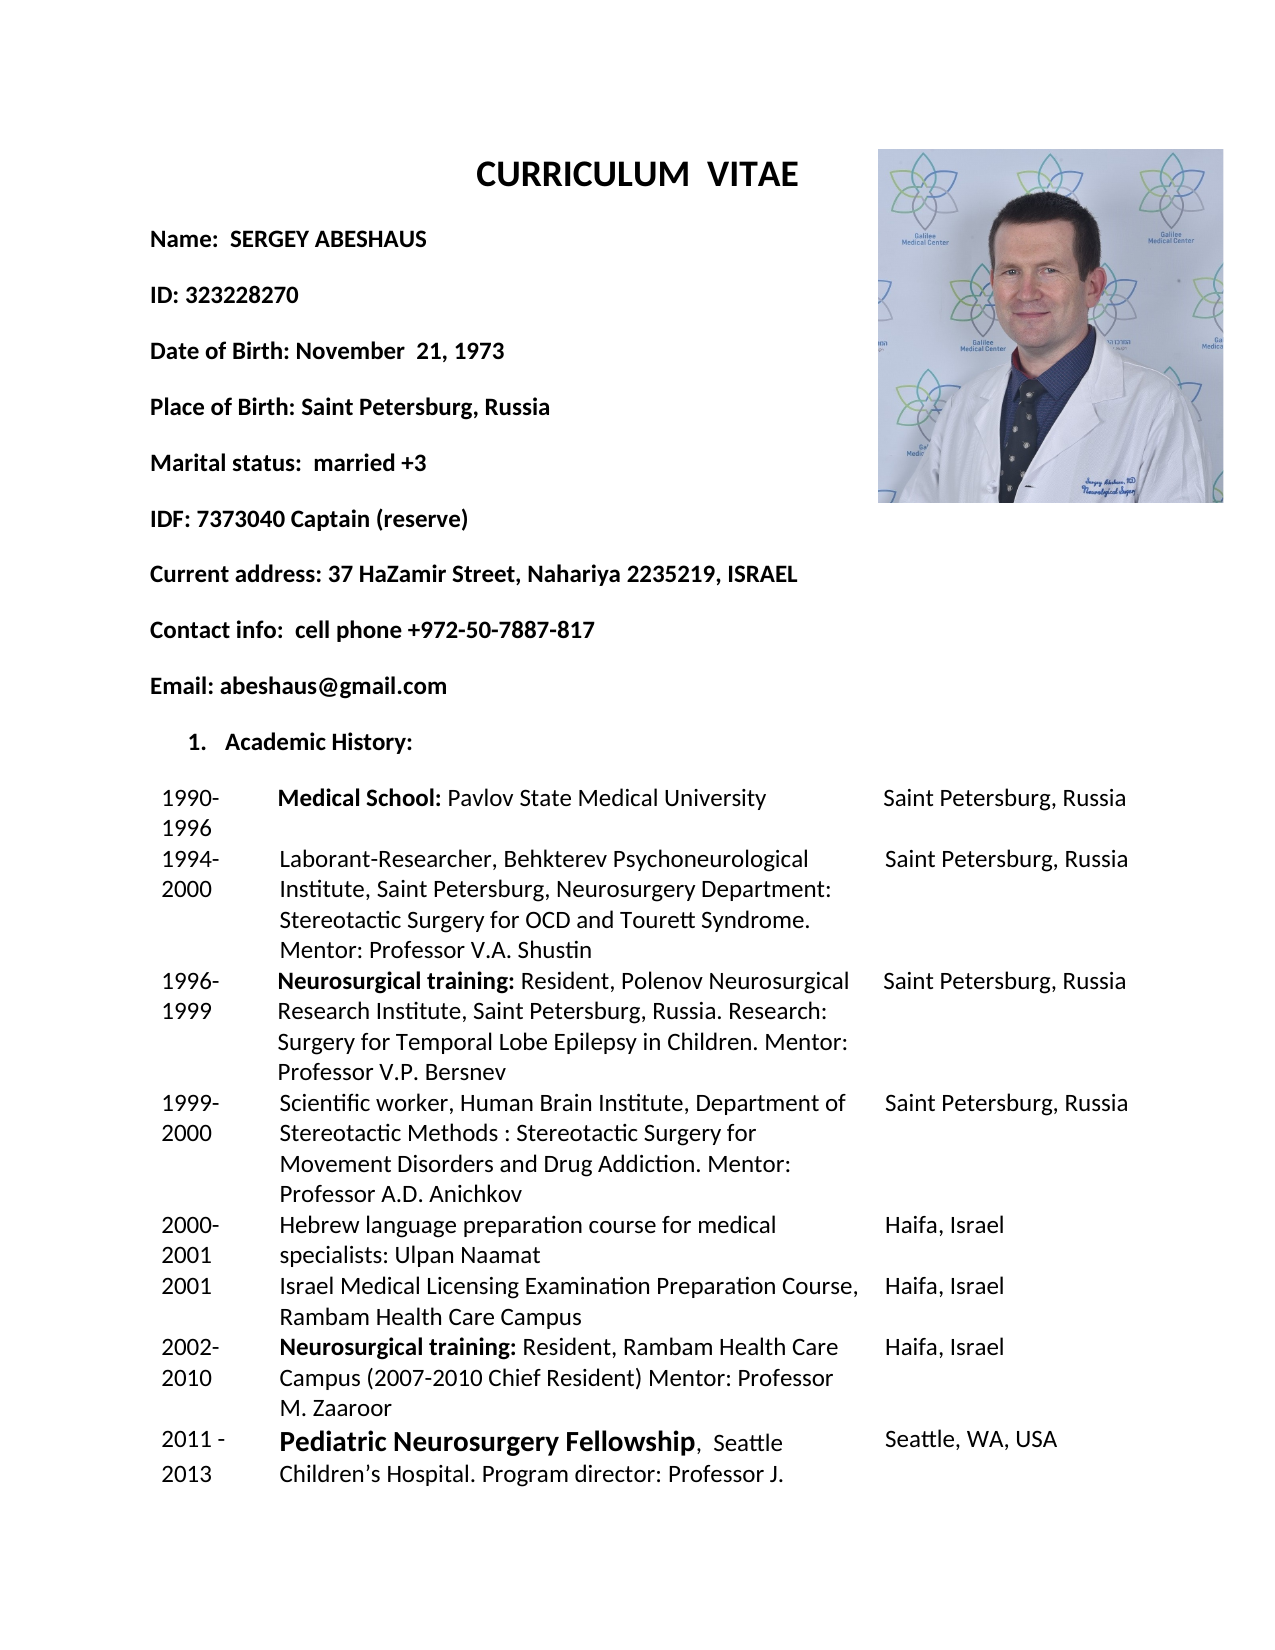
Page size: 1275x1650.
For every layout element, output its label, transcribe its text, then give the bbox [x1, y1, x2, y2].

table_cell 2001 [150, 1270, 268, 1331]
list Academic History: [187, 726, 1125, 757]
table_cell 1994-2000 [150, 843, 268, 965]
table_cell Haifa, Israel [874, 1270, 1155, 1331]
table_cell 2000-2001 [150, 1209, 268, 1270]
picture [878, 149, 1224, 503]
table_cell Neurosurgical training: Resident, Rambam Health Care Campus (2007-2010 Chief Resident) Mentor: Professor M. Zaaroor [268, 1331, 874, 1423]
table_header 1990-1996 [150, 782, 268, 843]
table_cell Saint Petersburg, Russia [874, 1087, 1155, 1209]
table_cell Scientific worker, Human Brain Institute, Department of Stereotactic Methods : Stereotactic Surgery for Movement Disorders and Drug Addiction. Mentor: Professor A.D. Anichkov [268, 1087, 874, 1209]
table_cell 2002-2010 [150, 1331, 268, 1423]
text Current address: 37 HaZamir Street, Nahariya 2235219, ISRAEL [150, 558, 1125, 589]
table_cell Haifa, Israel [874, 1331, 1155, 1423]
table_header Medical School: Pavlov State Medical University [268, 782, 874, 843]
table_cell Neurosurgical training: Resident, Polenov Neurosurgical Research Institute, Saint Petersburg, Russia. Research: Surgery for Temporal Lobe Epilepsy in Children. Mentor: Professor V.P. Bersnev [268, 965, 874, 1087]
table_cell 1996-1999 [150, 965, 268, 1087]
table_cell Israel Medical Licensing Examination Preparation Course, Rambam Health Care Campus [268, 1270, 874, 1331]
table_cell 1999-2000 [150, 1087, 268, 1209]
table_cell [268, 1423, 874, 1489]
text Email: abeshaus@gmail.com [150, 670, 1125, 701]
text Name: SERGEY ABESHAUS [150, 223, 1125, 254]
text IDF: 7373040 Captain (reserve) [150, 503, 1125, 533]
table_cell Seattle, WA, USA [874, 1423, 1155, 1489]
table_cell Saint Petersburg, Russia [874, 965, 1155, 1087]
text CURRICULUM VITAE [150, 150, 1125, 196]
text Date of Birth: November 21, 1973 [150, 335, 1125, 366]
table_cell Laborant-Researcher, Behkterev Psychoneurological Institute, Saint Petersburg, Neurosurgery Department: Stereotactic Surgery for OCD and Tourett Syndrome. Mentor: Professor V.A. Shustin [268, 843, 874, 965]
table_cell Saint Petersburg, Russia [874, 843, 1155, 965]
table_cell Haifa, Israel [874, 1209, 1155, 1270]
text ID: 323228270 [150, 279, 1125, 310]
table_cell 2011 - 2013 [150, 1423, 268, 1489]
text Place of Birth: Saint Petersburg, Russia [150, 391, 1125, 422]
table_cell Hebrew language preparation course for medical specialists: Ulpan Naamat [268, 1209, 874, 1270]
table_header Saint Petersburg, Russia [874, 782, 1155, 843]
text Contact info: cell phone +972-50-7887-817 [150, 614, 1125, 645]
text Marital status: married +3 [150, 447, 1125, 477]
